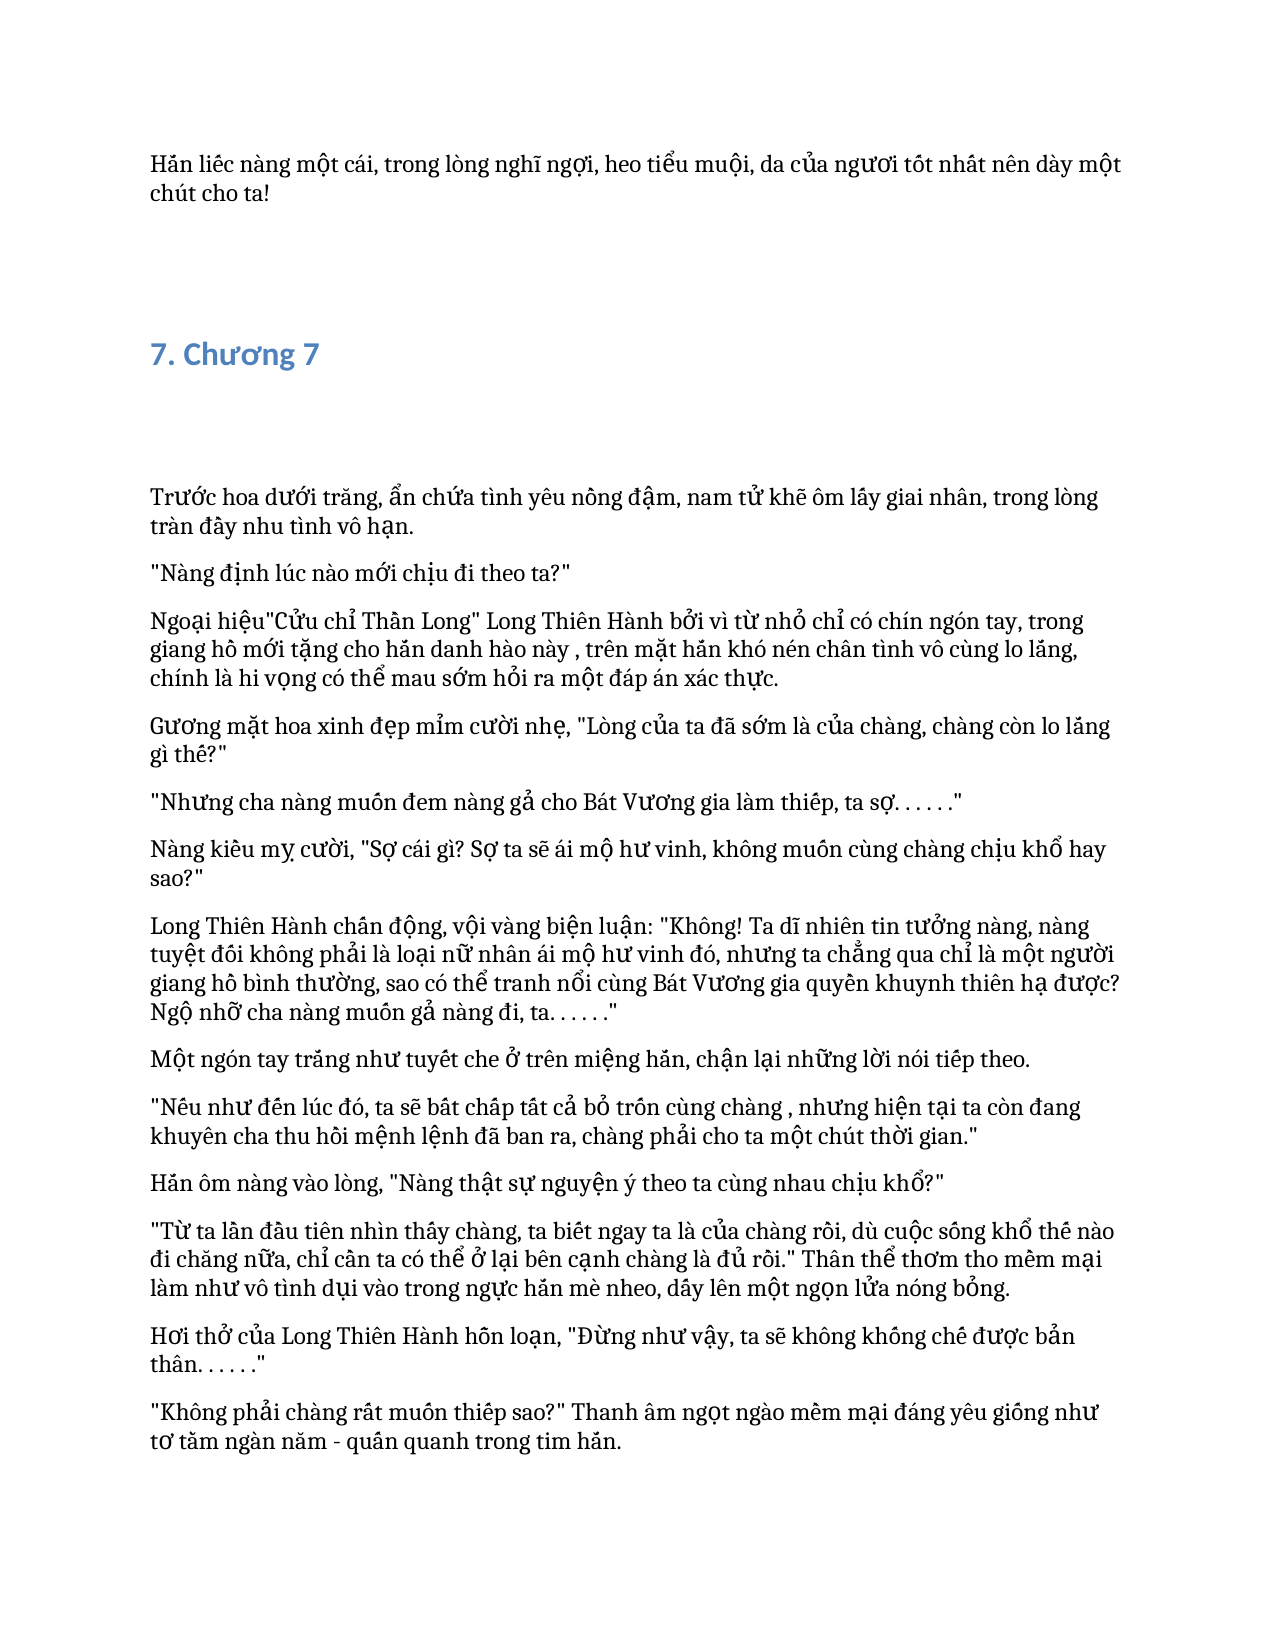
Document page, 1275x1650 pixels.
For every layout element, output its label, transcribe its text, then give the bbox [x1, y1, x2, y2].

text Hơi thở của Long Thiên Hành hỗn loạn, "Đừng như vậy, ta sẽ không khống chế được bản thân. . . . . ." [150, 1322, 1125, 1379]
text "Nhưng cha nàng muốn đem nàng gả cho Bát Vương gia làm thiếp, ta sợ. . . . . ." [150, 788, 1125, 817]
text Nàng kiều mỵ cười, "Sợ cái gì? Sợ ta sẽ ái mộ hư vinh, không muốn cùng chàng chịu khổ hay sao?" [150, 835, 1125, 893]
subtitle 7. Chương 7 [150, 333, 1125, 374]
text Long Thiên Hành chấn động, vội vàng biện luận: "Không! Ta dĩ nhiên tin tưởng nàng, nàng tuyệt đối không phải là loại nữ nhân ái mộ hư vinh đó, nhưng ta chẳng qua chỉ là một người giang hồ bình thường, sao có thể tranh nổi cùng Bát Vương gia quyền khuynh thiên hạ được? Ngộ nhỡ cha nàng muốn gả nàng đi, ta. . . . . ." [150, 912, 1125, 1027]
text Hắn liếc nàng một cái, trong lòng nghĩ ngợi, heo tiểu muội, da của ngươi tốt nhất nên dày một chút cho ta! [150, 150, 1125, 207]
text Trước hoa dưới trăng, ẩn chứa tình yêu nồng đậm, nam tử khẽ ôm lấy giai nhân, trong lòng tràn đầy nhu tình vô hạn. [150, 483, 1125, 540]
text Ngoại hiệu"Cửu chỉ Thần Long" Long Thiên Hành bởi vì từ nhỏ chỉ có chín ngón tay, trong giang hồ mới tặng cho hắn danh hào này , trên mặt hắn khó nén chân tình vô cùng lo lắng, chính là hi vọng có thể mau sớm hỏi ra một đáp án xác thực. [150, 607, 1125, 693]
text Gương mặt hoa xinh đẹp mỉm cười nhẹ, "Lòng của ta đã sớm là của chàng, chàng còn lo lắng gì thế?" [150, 712, 1125, 769]
text Hắn ôm nàng vào lòng, "Nàng thật sự nguyện ý theo ta cùng nhau chịu khổ?" [150, 1169, 1125, 1198]
text "Nàng định lúc nào mới chịu đi theo ta?" [150, 559, 1125, 588]
text "Không phải chàng rất muốn thiếp sao?" Thanh âm ngọt ngào mềm mại đáng yêu giống như tơ tằm ngàn năm - quấn quanh trong tim hắn. [150, 1398, 1125, 1455]
text "Nếu như đến lúc đó, ta sẽ bất chấp tất cả bỏ trốn cùng chàng , nhưng hiện tại ta còn đang khuyên cha thu hồi mệnh lệnh đã ban ra, chàng phải cho ta một chút thời gian." [150, 1093, 1125, 1150]
text Một ngón tay trắng như tuyết che ở trên miệng hắn, chận lại những lời nói tiếp theo. [150, 1045, 1125, 1074]
text "Từ ta lần đầu tiên nhìn thấy chàng, ta biết ngay ta là của chàng rồi, dù cuộc sống khổ thế nào đi chăng nữa, chỉ cần ta có thể ở lại bên cạnh chàng là đủ rồi." Thân thể thơm tho mềm mại làm như vô tình dụi vào trong ngực hắn mè nheo, dấy lên một ngọn lửa nóng bỏng. [150, 1217, 1125, 1303]
